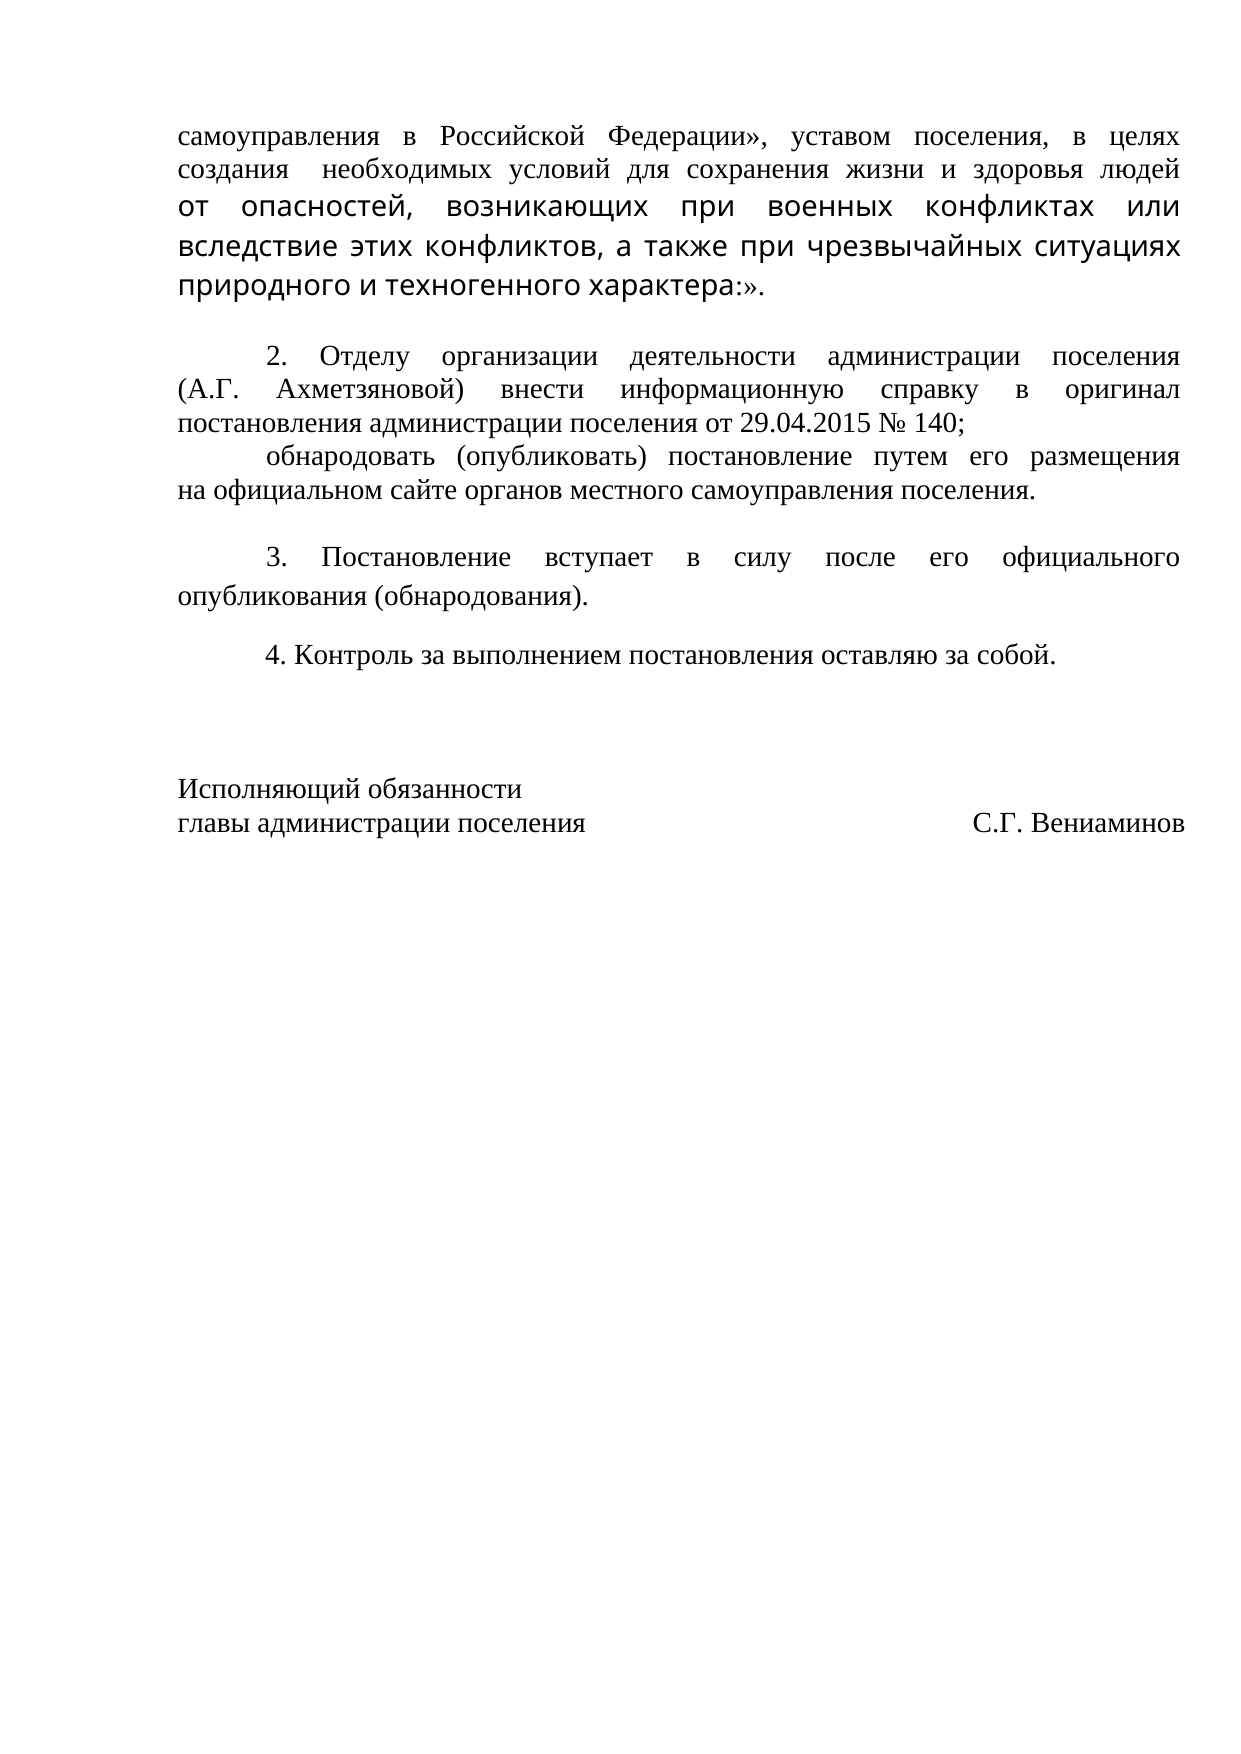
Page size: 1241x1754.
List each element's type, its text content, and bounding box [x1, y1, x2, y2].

text главы администрации поселения С.Г. Вениаминов [177, 805, 1190, 838]
text 2. Отделу организации деятельности администрации поселения (А.Г. Ахметзяновой) внести информационную справку в оригинал постановления администрации поселения от 29.04.2015 № 140; [177, 338, 1181, 438]
text Исполняющий обязанности [177, 771, 1190, 805]
text 3. Постановление вступает в силу после его официального опубликования (обнародования). [177, 539, 1181, 611]
text 4. Контроль за выполнением постановления оставляю за собой. [177, 637, 1181, 671]
text обнародовать (опубликовать) постановление путем его размещения на официальном сайте органов местного самоуправления поселения. [177, 438, 1181, 506]
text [177, 118, 1181, 304]
